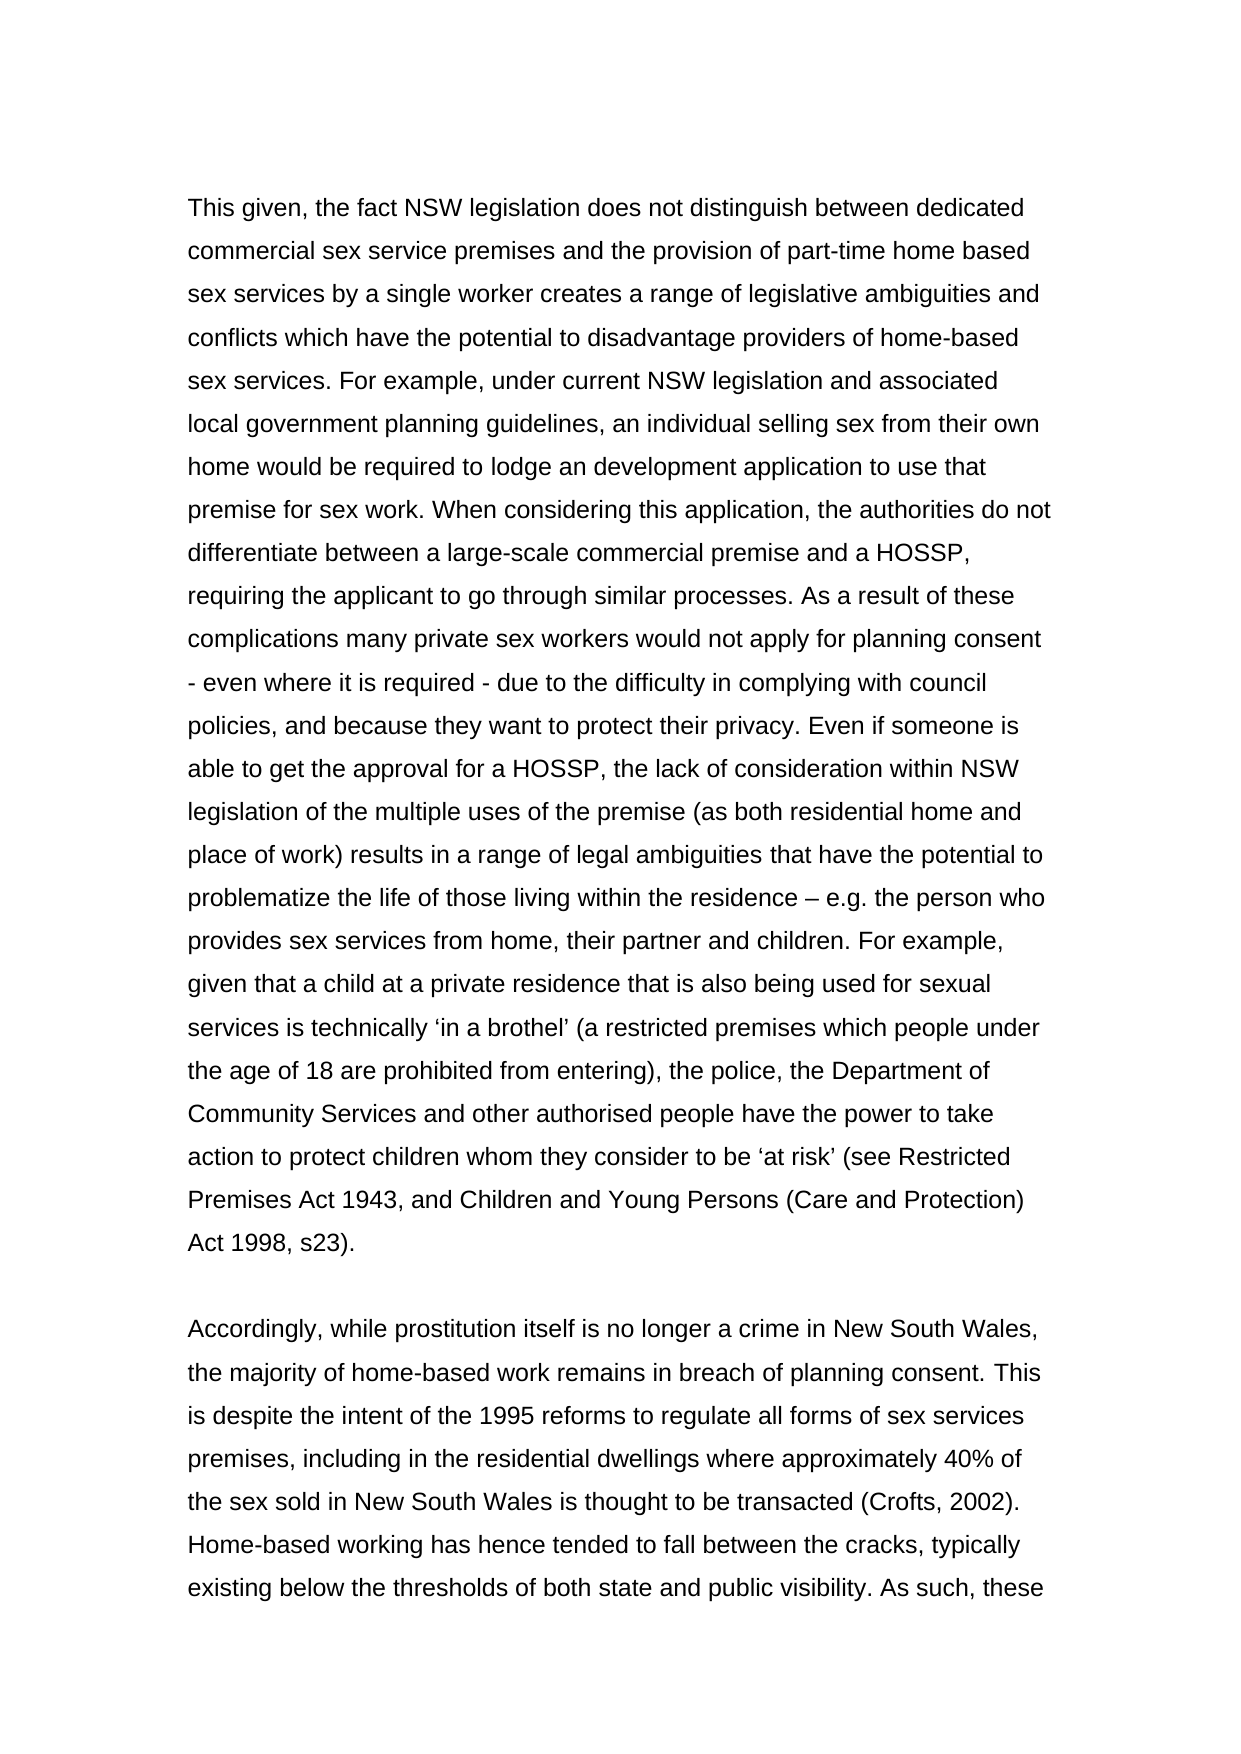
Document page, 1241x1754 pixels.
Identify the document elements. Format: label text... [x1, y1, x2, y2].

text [187, 1314, 1053, 1602]
text This given, the fact NSW legislation does not distinguish between dedicated commercial sex service premises and the provision of part-time home based sex services by a single worker creates a range of legislative ambiguities and conflicts which have the potential to disadvantage providers of home-based sex services. For example, under current NSW legislation and associated local government planning guidelines, an individual selling sex from their own home would be required to lodge an development application to use that premise for sex work. When considering this application, the authorities do not differentiate between a large-scale commercial premise and a HOSSP, requiring the applicant to go through similar processes. As a result of these complications many private sex workers would not apply for planning consent - even where it is required - due to the difficulty in complying with council policies, and because they want to protect their privacy. Even if someone is able to get the approval for a HOSSP, the lack of consideration within NSW legislation of the multiple uses of the premise (as both residential home and place of work) results in a range of legal ambiguities that have the potential to problematize the life of those living within the residence – e.g. the person who provides sex services from home, their partner and children. For example, given that a child at a private residence that is also being used for sexual services is technically ‘in a brothel’ (a restricted premises which people under the age of 18 are prohibited from entering), the police, the Department of Community Services and other authorised people have the power to take action to protect children whom they consider to be ‘at risk’ (see Restricted Premises Act 1943, and Children and Young Persons (Care and Protection) Act 1998, s23). [187, 193, 1053, 1257]
